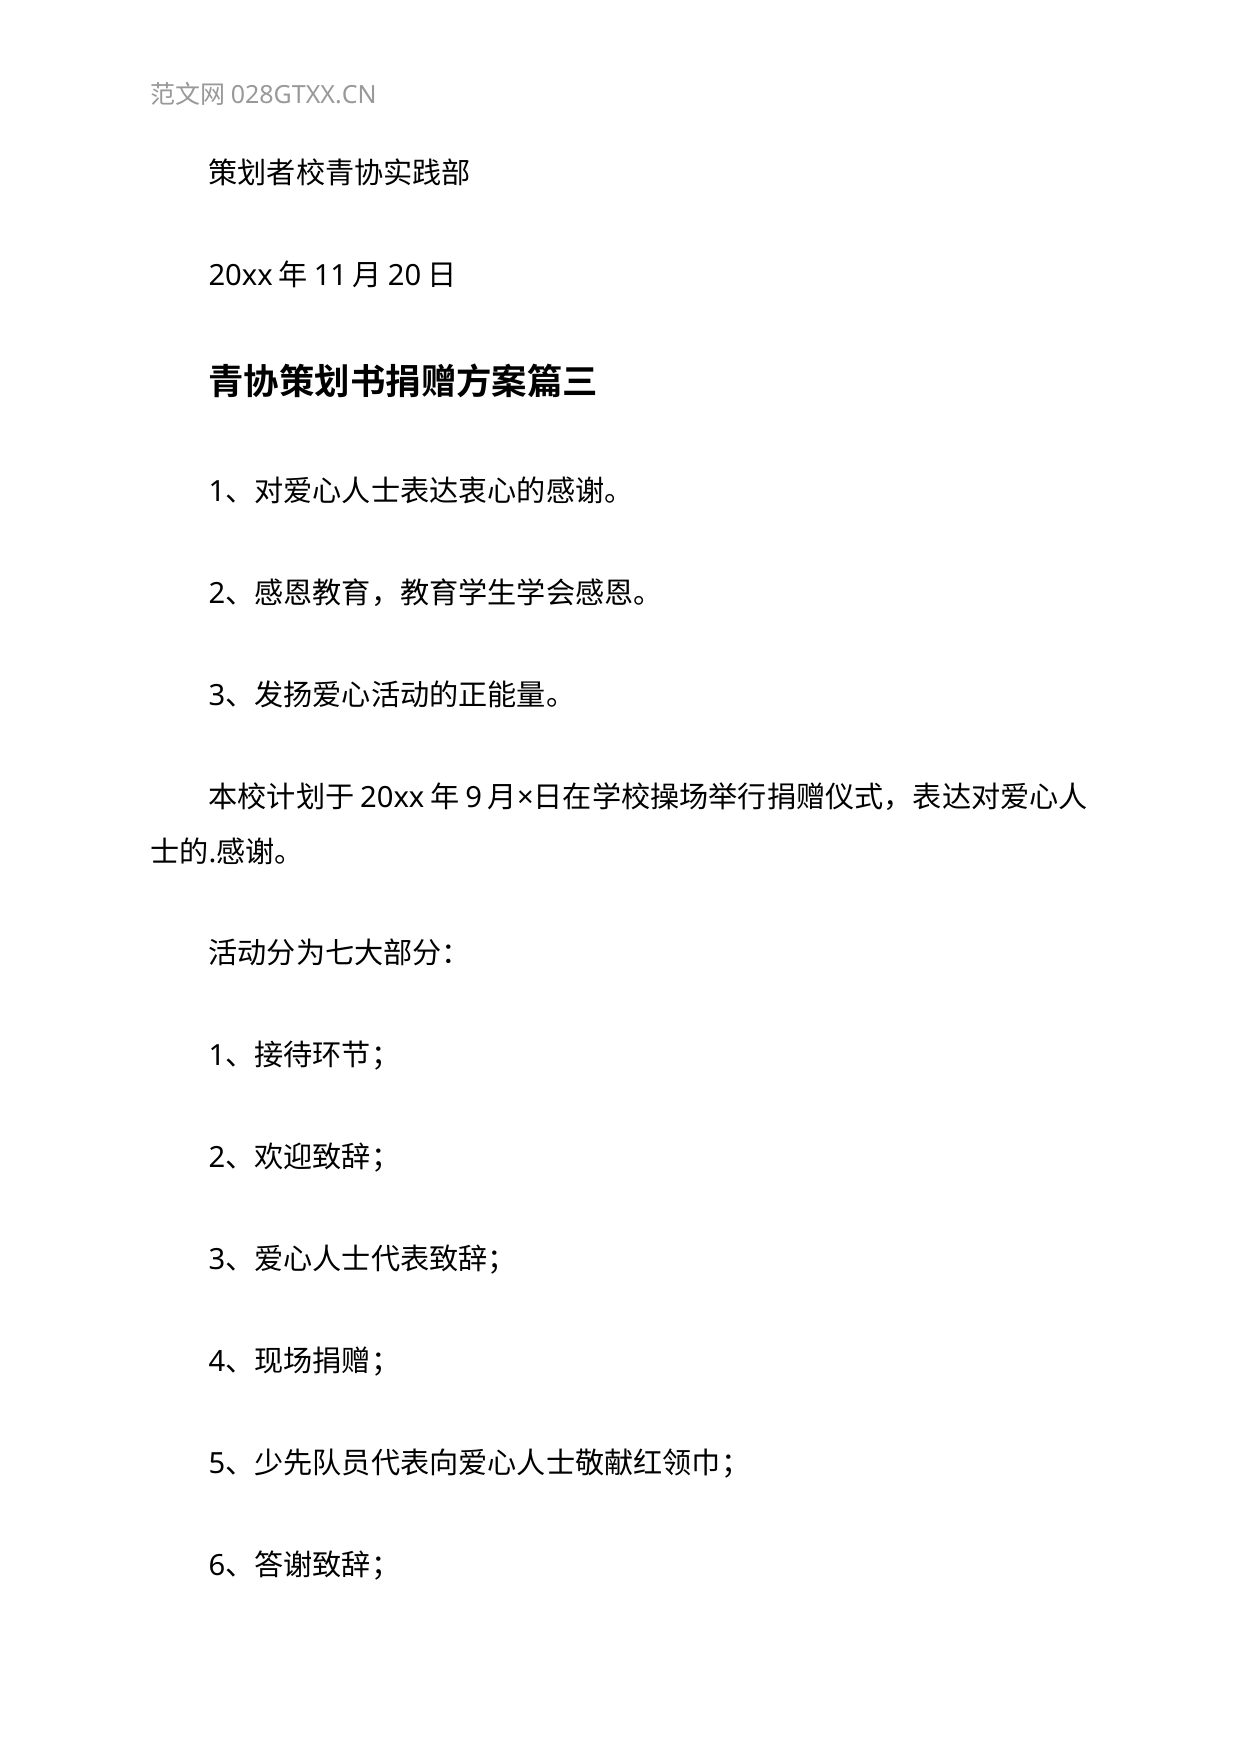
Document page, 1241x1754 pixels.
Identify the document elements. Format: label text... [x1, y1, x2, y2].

text 1、接待环节； [150, 1032, 1090, 1074]
text 策划者校青协实践部 [150, 150, 1090, 192]
text 活动分为七大部分： [150, 930, 1090, 972]
text 本校计划于20xx年9月×日在学校操场举行捐赠仪式，表达对爱心人士的.感谢。 [150, 773, 1090, 871]
text 2、欢迎致辞； [150, 1134, 1090, 1176]
text 青协策划书捐赠方案篇三 [150, 354, 1090, 405]
text 1、对爱心人士表达衷心的感谢。 [150, 467, 1090, 509]
text 2、感恩教育，教育学生学会感恩。 [150, 569, 1090, 612]
text 3、发扬爱心活动的正能量。 [150, 671, 1090, 713]
text 20xx年11月20日 [150, 252, 1090, 294]
text 6、答谢致辞； [150, 1542, 1090, 1584]
text 5、少先队员代表向爱心人士敬献红领巾； [150, 1440, 1090, 1482]
text 3、爱心人士代表致辞； [150, 1236, 1090, 1278]
text 4、现场捐赠； [150, 1338, 1090, 1380]
